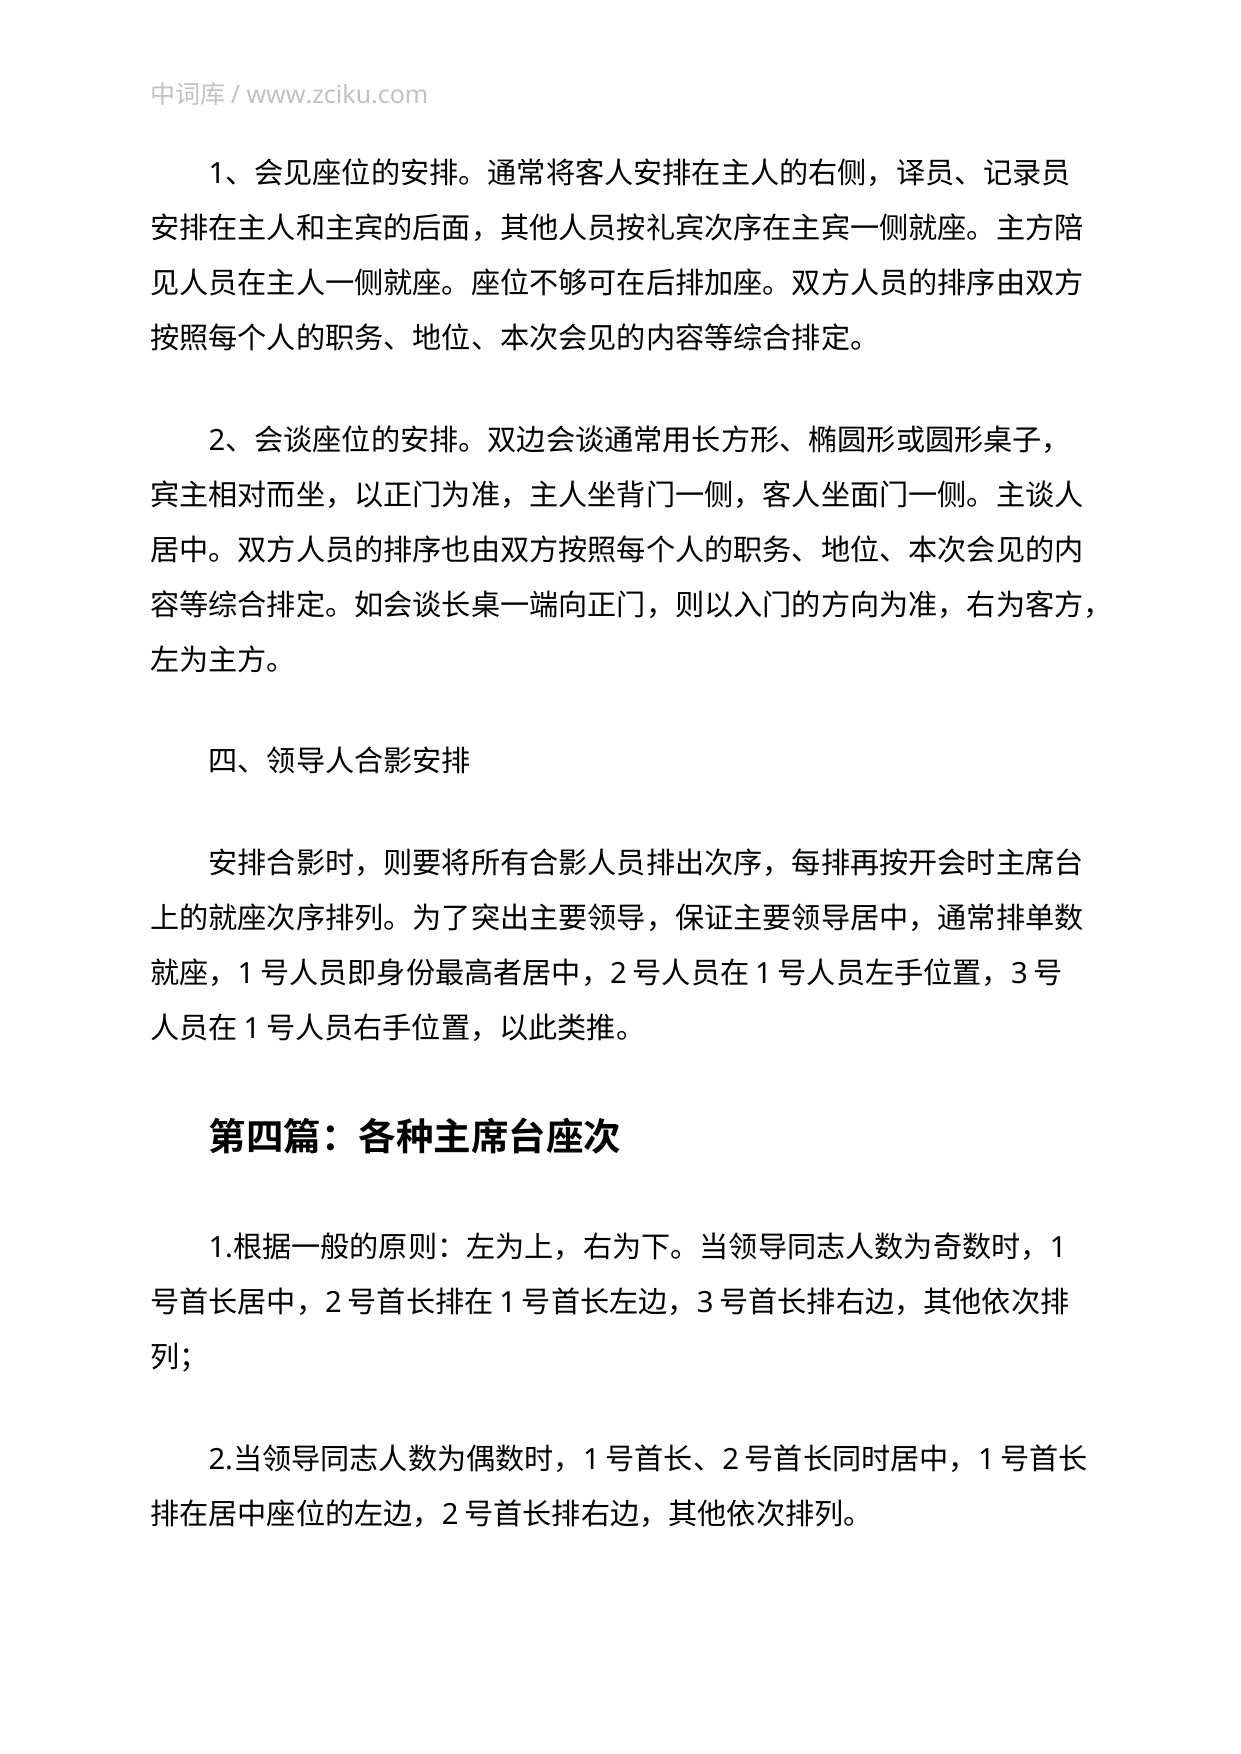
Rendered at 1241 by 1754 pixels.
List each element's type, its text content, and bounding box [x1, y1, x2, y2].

text 安排合影时，则要将所有合影人员排出次序，每排再按开会时主席台上的就座次序排列。为了突出主要领导，保证主要领导居中，通常排单数就座，1号人员即身份最高者居中，2号人员在1号人员左手位置，3号人员在1号人员右手位置，以此类推。 [150, 840, 1090, 1047]
text 第四篇：各种主席台座次 [150, 1107, 1090, 1161]
text 1.根据一般的原则：左为上，右为下。当领导同志人数为奇数时，1号首长居中，2号首长排在1号首长左边，3号首长排右边，其他依次排列； [150, 1224, 1090, 1376]
text 2、会谈座位的安排。双边会谈通常用长方形、椭圆形或圆形桌子，宾主相对而坐，以正门为准，主人坐背门一侧，客人坐面门一侧。主谈人居中。双方人员的排序也由双方按照每个人的职务、地位、本次会见的内容等综合排定。如会谈长桌一端向正门，则以入门的方向为准，右为客方，左为主方。 [150, 417, 1090, 678]
text 1、会见座位的安排。通常将客人安排在主人的右侧，译员、记录员安排在主人和主宾的后面，其他人员按礼宾次序在主宾一侧就座。主方陪见人员在主人一侧就座。座位不够可在后排加座。双方人员的排序由双方按照每个人的职务、地位、本次会见的内容等综合排定。 [150, 150, 1090, 357]
text 2.当领导同志人数为偶数时，1号首长、2号首长同时居中，1号首长排在居中座位的左边，2号首长排右边，其他依次排列。 [150, 1436, 1090, 1533]
text 四、领导人合影安排 [150, 738, 1090, 780]
